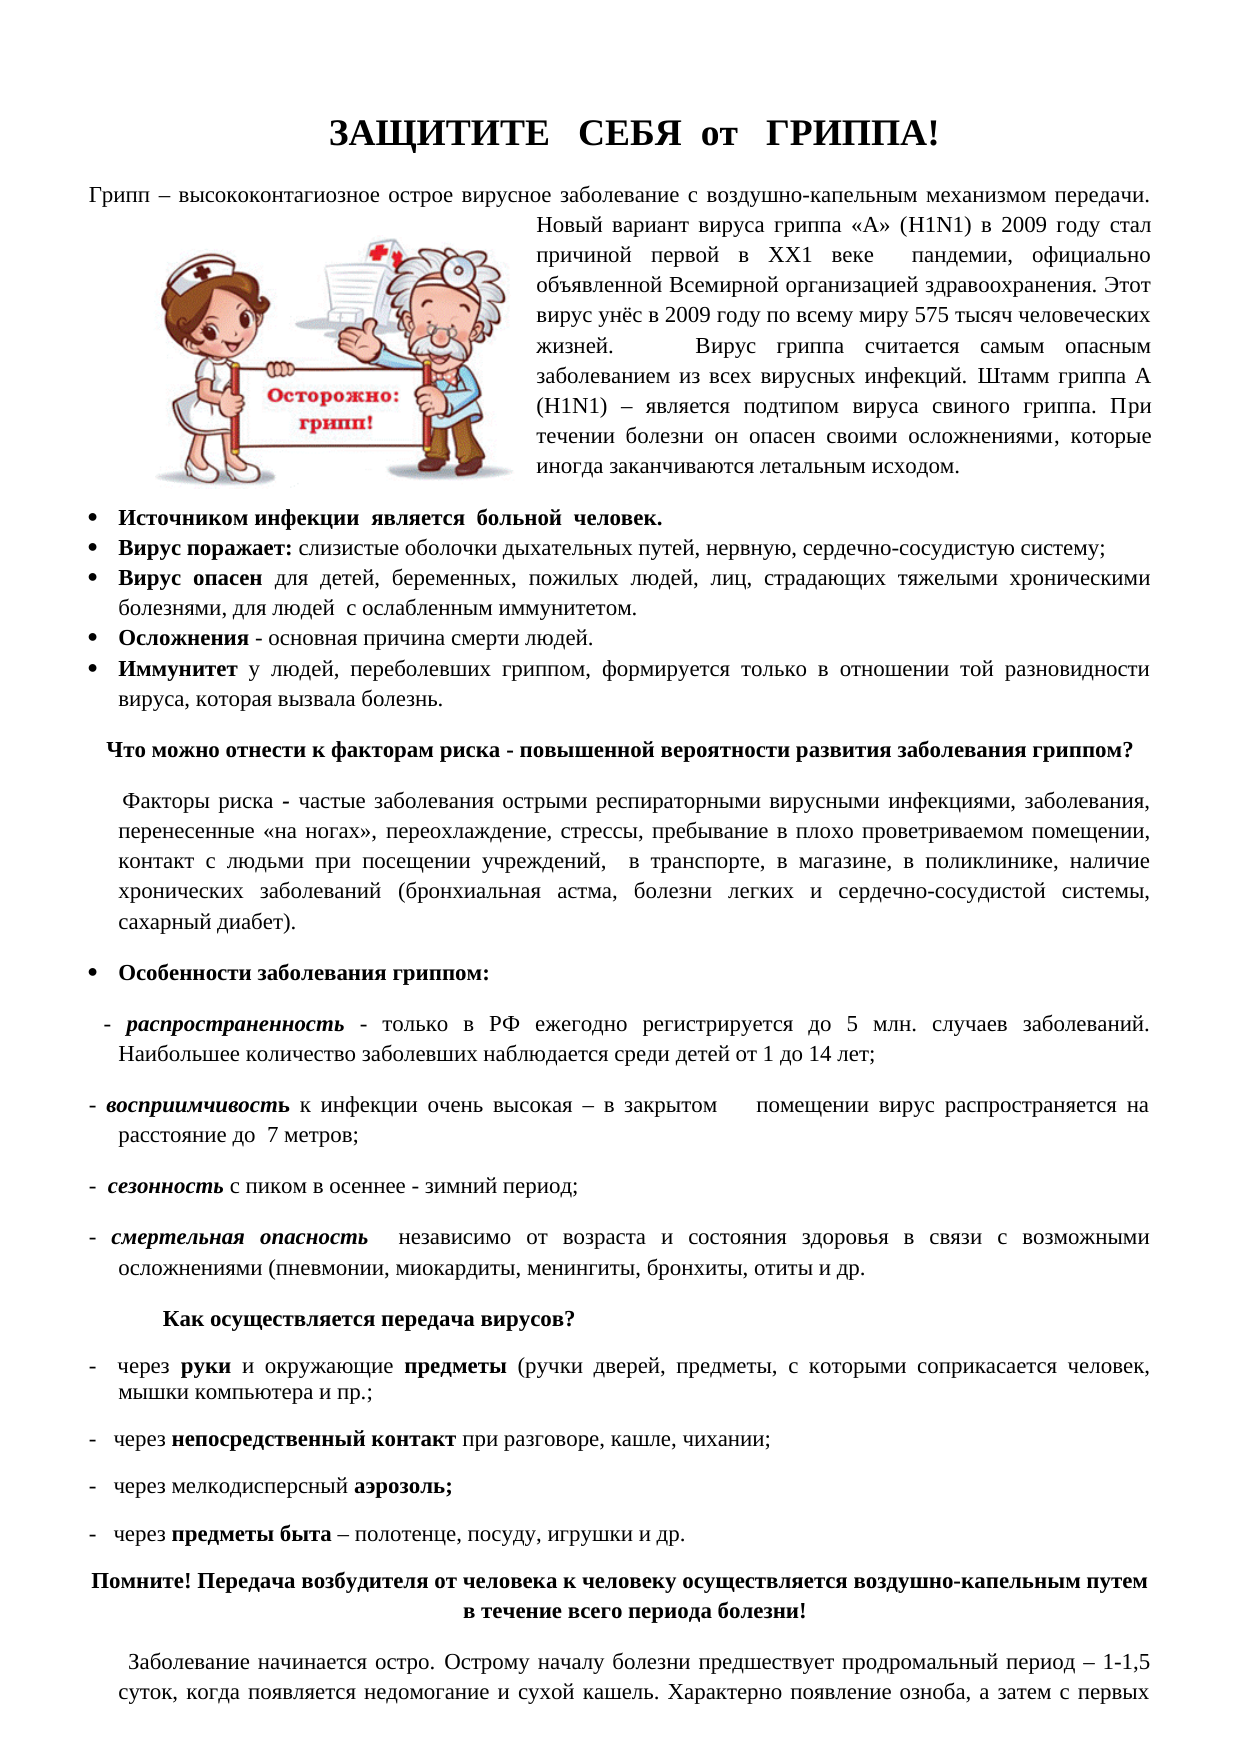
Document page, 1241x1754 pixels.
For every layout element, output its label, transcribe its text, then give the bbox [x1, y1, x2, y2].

text Как осуществляется передача вирусов? [88, 1304, 1152, 1331]
text - сезонность с пиком в осеннее - зимний период; [88, 1172, 1152, 1199]
text - через руки и окружающие предметы (ручки дверей, предметы, с которыми соприкасается человек, мышки компьютера и пр.; [88, 1352, 1152, 1404]
text Помните! Передача возбудителя от человека к человеку осуществляется воздушно-капельным путем в течение всего периода болезни! [88, 1567, 1152, 1623]
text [88, 1648, 1152, 1705]
text - через предметы быта – полотенце, посуду, игрушки и др. [88, 1520, 1152, 1546]
text Что можно отнести к факторам риска - повышенной вероятности развития заболевания гриппом? [88, 736, 1152, 762]
text - смертельная опасность независимо от возраста и состояния здоровья в связи с возможными осложнениями (пневмонии, миокардиты, менингиты, бронхиты, отиты и др. [88, 1223, 1152, 1280]
list Осложнения - основная причина смерти людей. [88, 624, 1152, 651]
text - через мелкодисперсный аэрозоль; [88, 1472, 1152, 1499]
text - через непосредственный контакт при разговоре, кашле, чихании; [88, 1425, 1152, 1452]
list Источником инфекции является больной человек. [88, 503, 1152, 530]
picture [153, 235, 518, 489]
text Факторы риска - частые заболевания острыми респираторными вирусными инфекциями, заболевания, перенесенные «на ногах», переохлаждение, стрессы, пребывание в плохо проветриваемом помещении, контакт с людьми при посещении учреждений, в транспорте, в магазине, в поликлинике, наличие хронических заболеваний (бронхиальная астма, болезни легких и сердечно-сосудистой системы, сахарный диабет). [88, 787, 1152, 934]
text - восприимчивость к инфекции очень высокая – в закрытом помещении вирус распространяется на расстояние до [88, 1091, 1152, 1148]
list Особенности заболевания гриппом: [88, 959, 1152, 985]
list Иммунитет у людей, переболевших гриппом, формируется только в отношении той разновидности вируса, которая вызвала болезнь. [88, 654, 1152, 711]
text - распространенность - только в РФ ежегодно регистрируется до 5 млн. случаев заболеваний. Наибольшее количество заболевших наблюдается среди детей от 1 до 14 лет; [88, 1010, 1152, 1066]
text ЗАЩИТИТЕ СЕБЯ от ГРИППА! [88, 110, 1152, 153]
list Вирус поражает: слизистые оболочки дыхательных путей, нервную, сердечно-сосудистую систему; [88, 534, 1152, 560]
list Вирус опасен для детей, беременных, пожилых людей, лиц, страдающих тяжелыми хроническими болезнями, для людей с ослабленным иммунитетом. [88, 564, 1152, 621]
